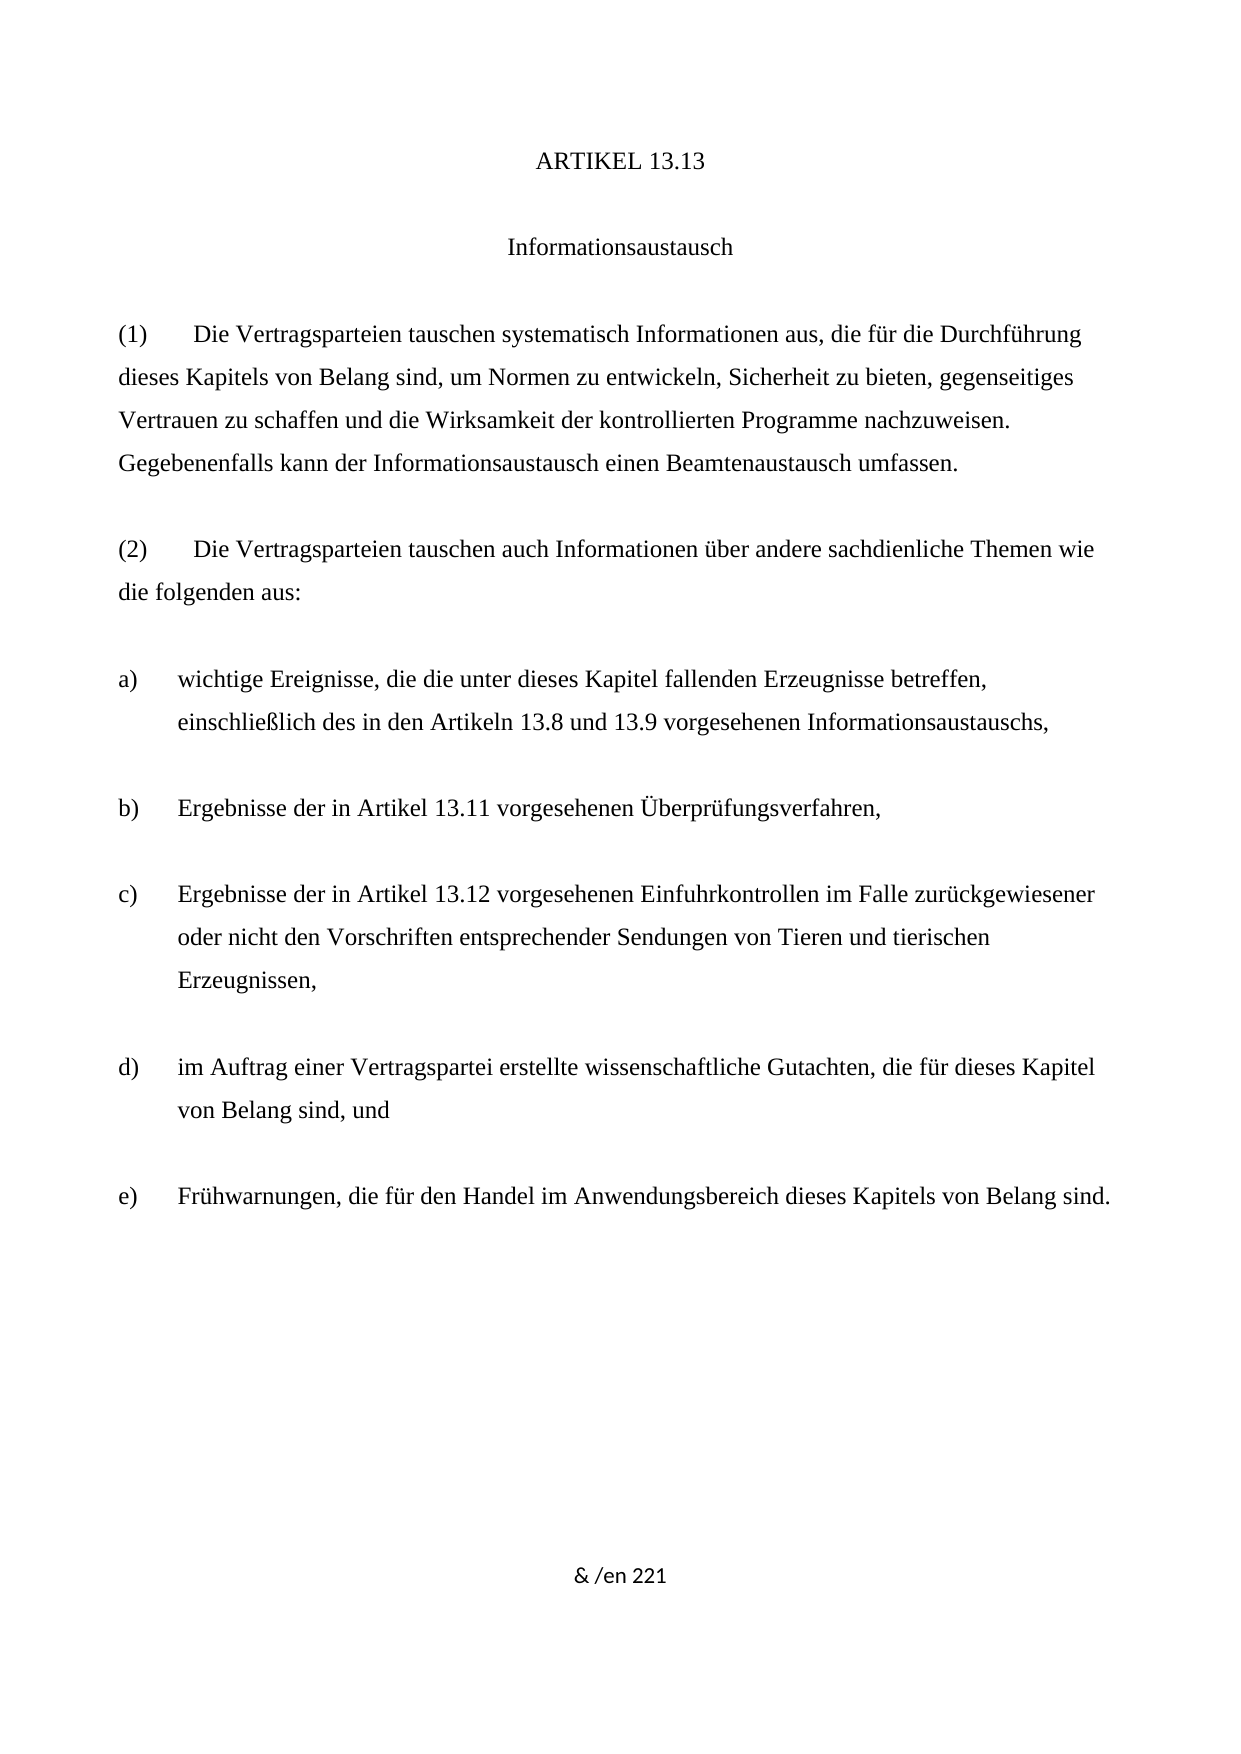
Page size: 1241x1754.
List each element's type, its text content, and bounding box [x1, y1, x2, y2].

text b) Ergebnisse der in Artikel 13.11 vorgesehenen Überprüfungsverfahren, [118, 793, 1122, 822]
text d) im Auftrag einer Vertragspartei erstellte wissenschaftliche Gutachten, die für dieses Kapitel von Belang sind, und [118, 1052, 1122, 1124]
text c) Ergebnisse der in Artikel 13.12 vorgesehenen Einfuhrkontrollen im Falle zurückgewiesener oder nicht den Vorschriften entsprechender Sendungen von Tieren und tierischen Erzeugnissen, [118, 879, 1122, 994]
text e) Frühwarnungen, die für den Handel im Anwendungsbereich dieses Kapitels von Belang sind. [118, 1181, 1122, 1210]
text (1) Die Vertragsparteien tauschen systematisch Informationen aus, die für die Durchführung dieses Kapitels von Belang sind, um Normen zu entwickeln, Sicherheit zu bieten, gegenseitiges Vertrauen zu schaffen und die Wirksamkeit der kontrollierten Programme nachzuweisen. Gegebenenfalls kann der Informationsaustausch einen Beamtenaustausch umfassen. [118, 319, 1122, 477]
text ARTIKEL 13.13 [118, 146, 1122, 175]
text Informationsaustausch [118, 232, 1122, 261]
text (2) Die Vertragsparteien tauschen auch Informationen über andere sachdienliche Themen wie die folgenden aus: [118, 534, 1122, 606]
text a) wichtige Ereignisse, die die unter dieses Kapitel fallenden Erzeugnisse betreffen, einschließlich des in den Artikeln 13.8 und 13.9 vorgesehenen Informationsaustauschs, [118, 664, 1122, 736]
